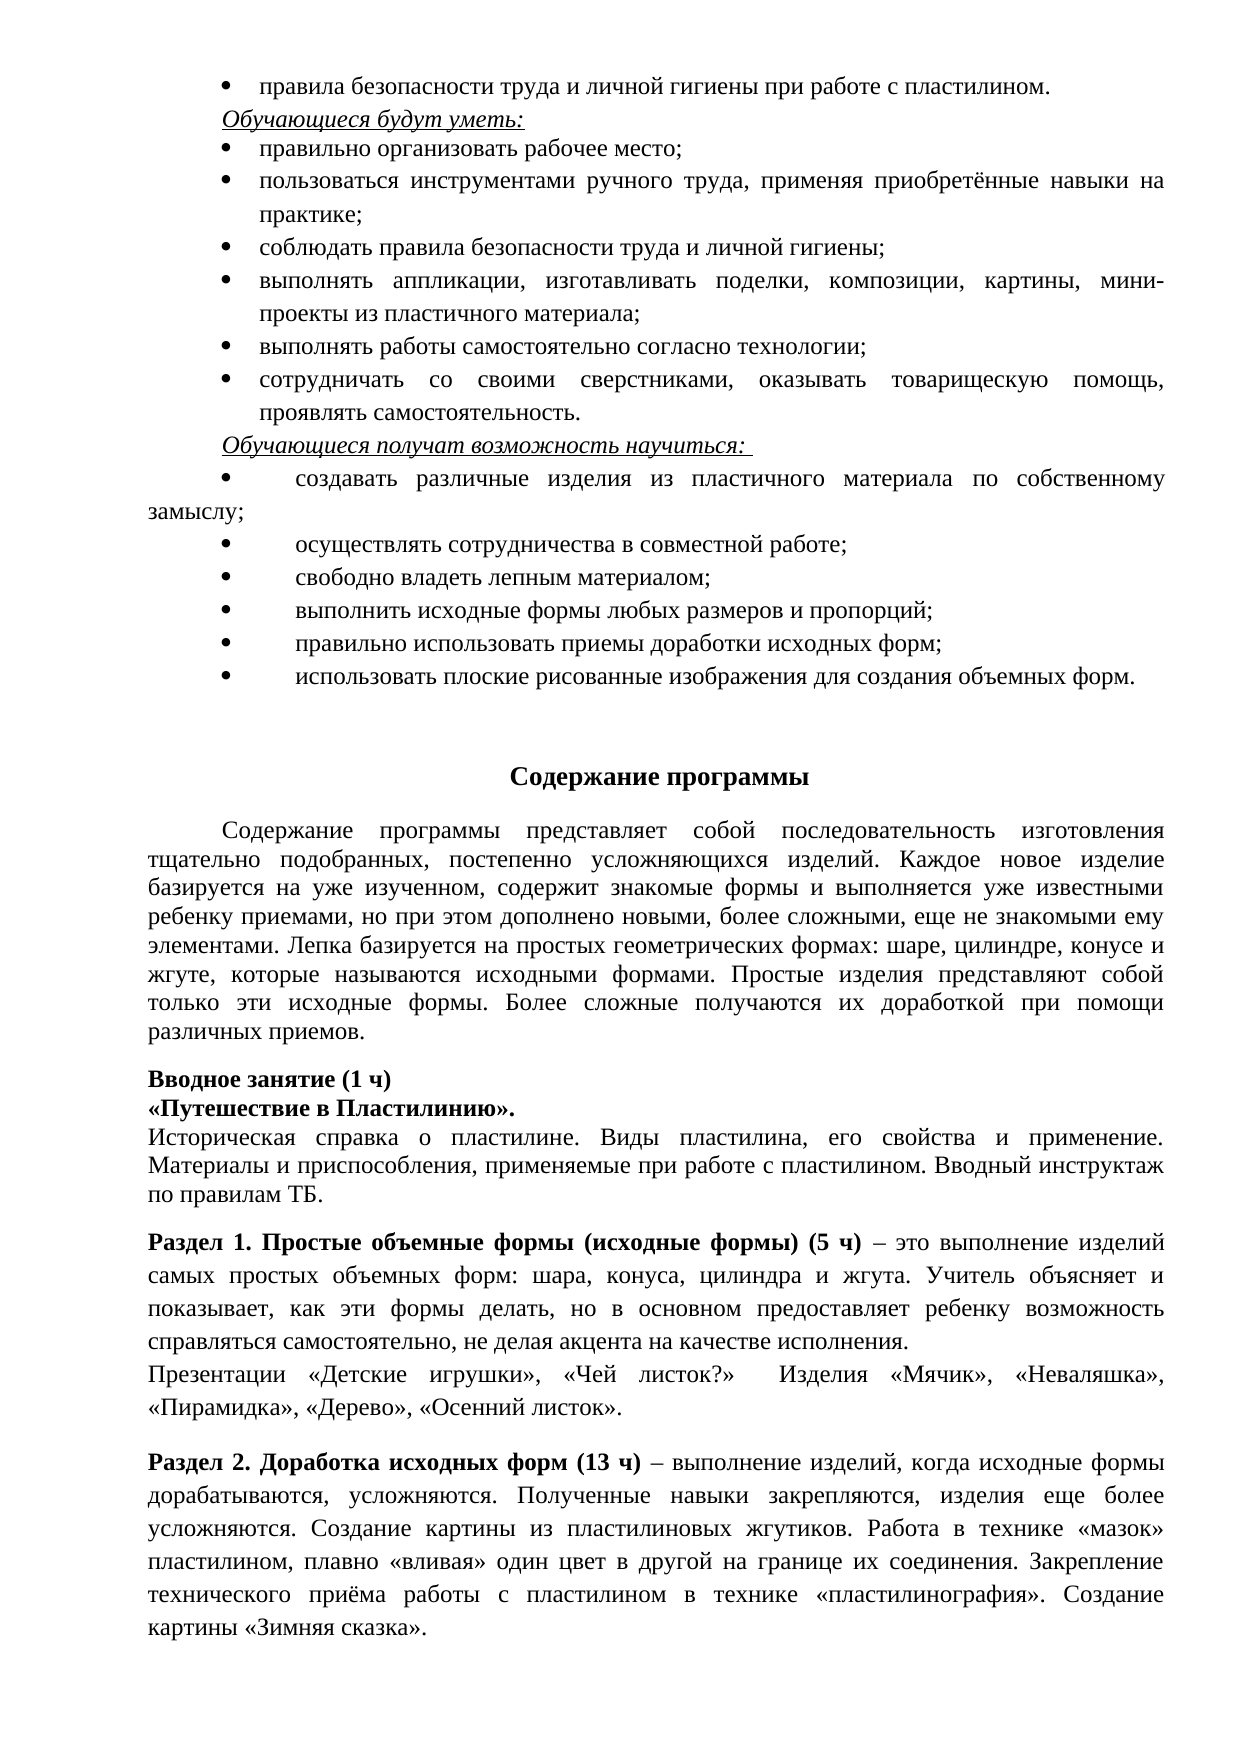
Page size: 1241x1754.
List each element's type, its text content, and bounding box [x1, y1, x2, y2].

list правильно использовать приемы доработки исходных форм; [148, 628, 1165, 657]
list Презентации «Детские игрушки», «Чей листок?» Изделия «Мячик», «Неваляшка», «Пирамидка», «Дерево», «Осенний листок». [148, 1359, 1165, 1421]
list правильно организовать рабочее место; [222, 133, 1165, 161]
list пользоваться инструментами ручного труда, применяя приобретённые навыки на практике; [222, 166, 1165, 227]
list Раздел 1. Простые объемные формы (исходные формы) (5 ч) – это выполнение изделий самых простых объемных форм: шара, конуса, цилиндра и жгута. Учитель объясняет и показывает, как эти формы делать, но в основном предоставляет ребенку возможность справляться самостоятельно, не делая акцента на качестве исполнения. [148, 1227, 1165, 1355]
list выполнять работы самостоятельно согласно технологии; [222, 331, 1165, 359]
text «Путешествие в Пластилинию». [148, 1093, 1165, 1122]
text Обучающиеся получат возможность научиться: [148, 430, 1165, 458]
list соблюдать правила безопасности труда и личной гигиены; [222, 232, 1165, 260]
text Обучающиеся будут уметь: [148, 104, 1165, 133]
list правила безопасности труда и личной гигиены при работе с пластилином. [222, 71, 1165, 99]
list выполнять аппликации, изготавливать поделки, композиции, картины, мини-проекты из пластичного материала; [222, 265, 1165, 326]
text Содержание программы представляет собой последовательность изготовления тщательно подобранных, постепенно усложняющихся изделий. Каждое новое изделие базируется на уже изученном, содержит знакомые формы и выполняется уже известными ребенку приемами, но при этом дополнено новыми, более сложными, еще не знакомыми ему элементами. Лепка базируется на простых геометрических формах: шаре, цилиндре, конусе и жгуте, которые называются исходными формами. Простые изделия представляют собой только эти исходные формы. Более сложные получаются их доработкой при помощи различных приемов. [148, 815, 1165, 1045]
text Вводное занятие (1 ч) [148, 1064, 1165, 1093]
list Содержание программы [154, 760, 1165, 791]
list выполнить исходные формы любых размеров и пропорций; [148, 595, 1165, 624]
list использовать плоские рисованные изображения для создания объемных форм. [148, 661, 1165, 690]
list Раздел 2. Доработка исходных форм (13 ч) – выполнение изделий, когда исходные формы дорабатываются, усложняются. Полученные навыки закрепляются, изделия еще более усложняются. Создание картины из пластилиновых жгутиков. Работа в технике «мазок» пластилином, плавно «вливая» один цвет в другой на границе их соединения. Закрепление технического приёма работы с пластилином в технике «пластилинография». Создание картины «Зимняя сказка». [148, 1447, 1165, 1641]
list осуществлять сотрудничества в совместной работе; [148, 529, 1165, 558]
list создавать различные изделия из пластичного материала по собственному замыслу; [148, 463, 1165, 524]
list сотрудничать со своими сверстниками, оказывать товарищескую помощь, проявлять самостоятельность. [222, 364, 1165, 426]
list свободно владеть лепным материалом; [148, 562, 1165, 591]
text Историческая справка о пластилине. Виды пластилина, его свойства и применение. Материалы и приспособления, применяемые при работе с пластилином. Вводный инструктаж по правилам ТБ. [148, 1122, 1165, 1208]
